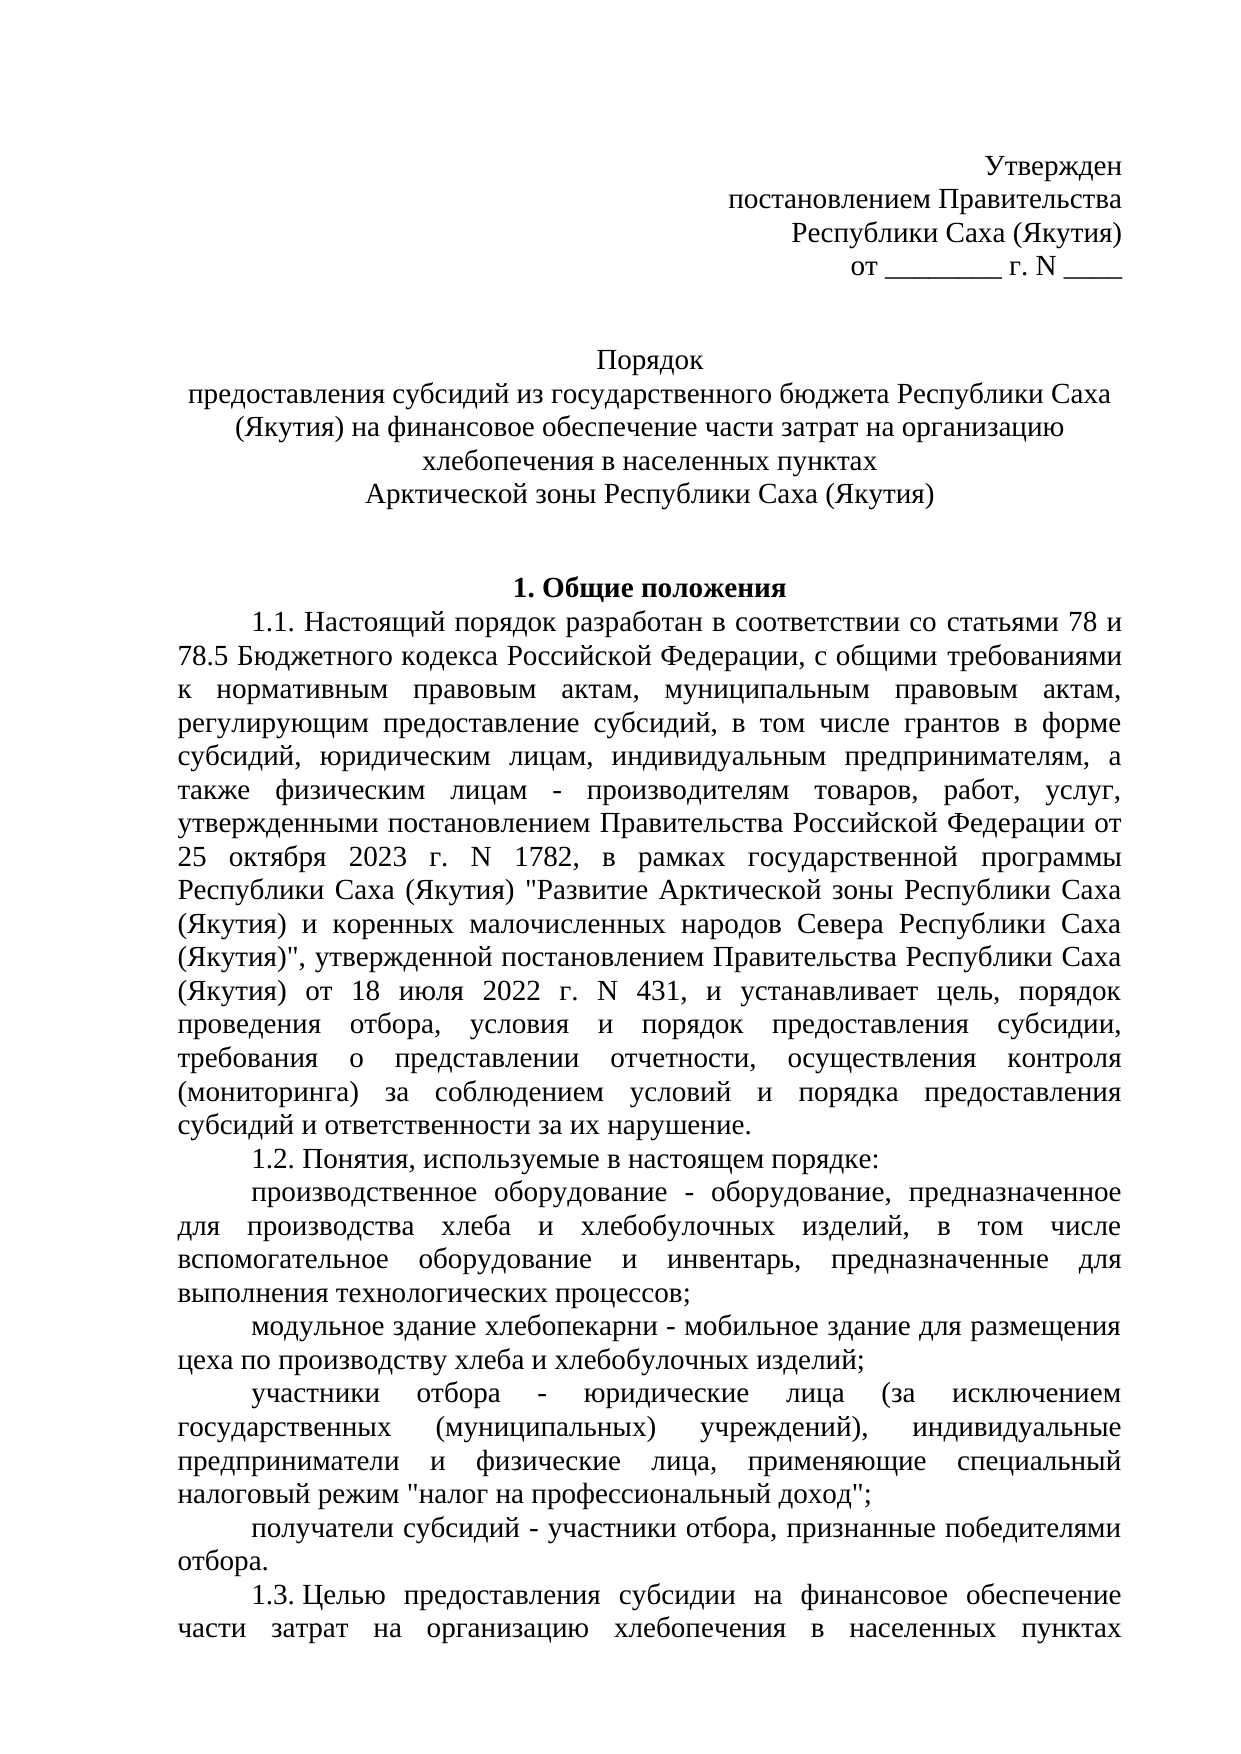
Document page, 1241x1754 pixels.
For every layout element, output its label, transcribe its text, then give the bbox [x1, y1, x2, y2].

text от ________ г. N ____ [177, 248, 1122, 282]
text 1. Общие положения [177, 571, 1122, 604]
text получатели субсидий - участники отбора, признанные победителями отбора. [177, 1510, 1122, 1577]
text участники отбора - юридические лица (за исключением государственных (муниципальных) учреждений), индивидуальные предприниматели и физические лица, применяющие специальный налоговый режим "налог на профессиональный доход"; [177, 1376, 1122, 1510]
text Порядок [177, 342, 1122, 376]
text Арктической зоны Республики Саха (Якутия) [177, 476, 1122, 510]
text модульное здание хлебопекарни - мобильное здание для размещения цеха по производству хлеба и хлебобулочных изделий; [177, 1308, 1122, 1376]
text Республики Саха (Якутия) [177, 215, 1122, 248]
text производственное оборудование - оборудование, предназначенное для производства хлеба и хлебобулочных изделий, в том числе вспомогательное оборудование и инвентарь, предназначенные для выполнения технологических процессов; [177, 1174, 1122, 1308]
text предоставления субсидий из государственного бюджета Республики Саха (Якутия) на финансовое обеспечение части затрат на организацию хлебопечения в населенных пунктах [177, 376, 1122, 476]
text 1.2. Понятия, используемые в настоящем порядке: [177, 1141, 1122, 1174]
text Утвержден [177, 148, 1122, 181]
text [177, 1577, 1122, 1644]
text постановлением Правительства [177, 181, 1122, 215]
text 1.1. Настоящий порядок разработан в соответствии со статьями 78 и 78.5 Бюджетного кодекса Российской Федерации, с общими требованиями к нормативным правовым актам, муниципальным правовым актам, регулирующим предоставление субсидий, в том числе грантов в форме субсидий, юридическим лицам, индивидуальным предпринимателям, а также физическим лицам - производителям товаров, работ, услуг, утвержденными постановлением Правительства Российской Федерации от 25 октября 2023 г. N 1782, в рамках государственной программы Республики Саха (Якутия) "Развитие Арктической зоны Республики Саха (Якутия) и коренных малочисленных народов Севера Республики Саха (Якутия)", утвержденной постановлением Правительства Республики Саха (Якутия) от 18 июля 2022 г. N 431, и устанавливает цель, порядок проведения отбора, условия и порядок предоставления субсидии, требования о представлении отчетности, осуществления контроля (мониторинга) за соблюдением условий и порядка предоставления субсидий и ответственности за их нарушение. [177, 604, 1122, 1141]
